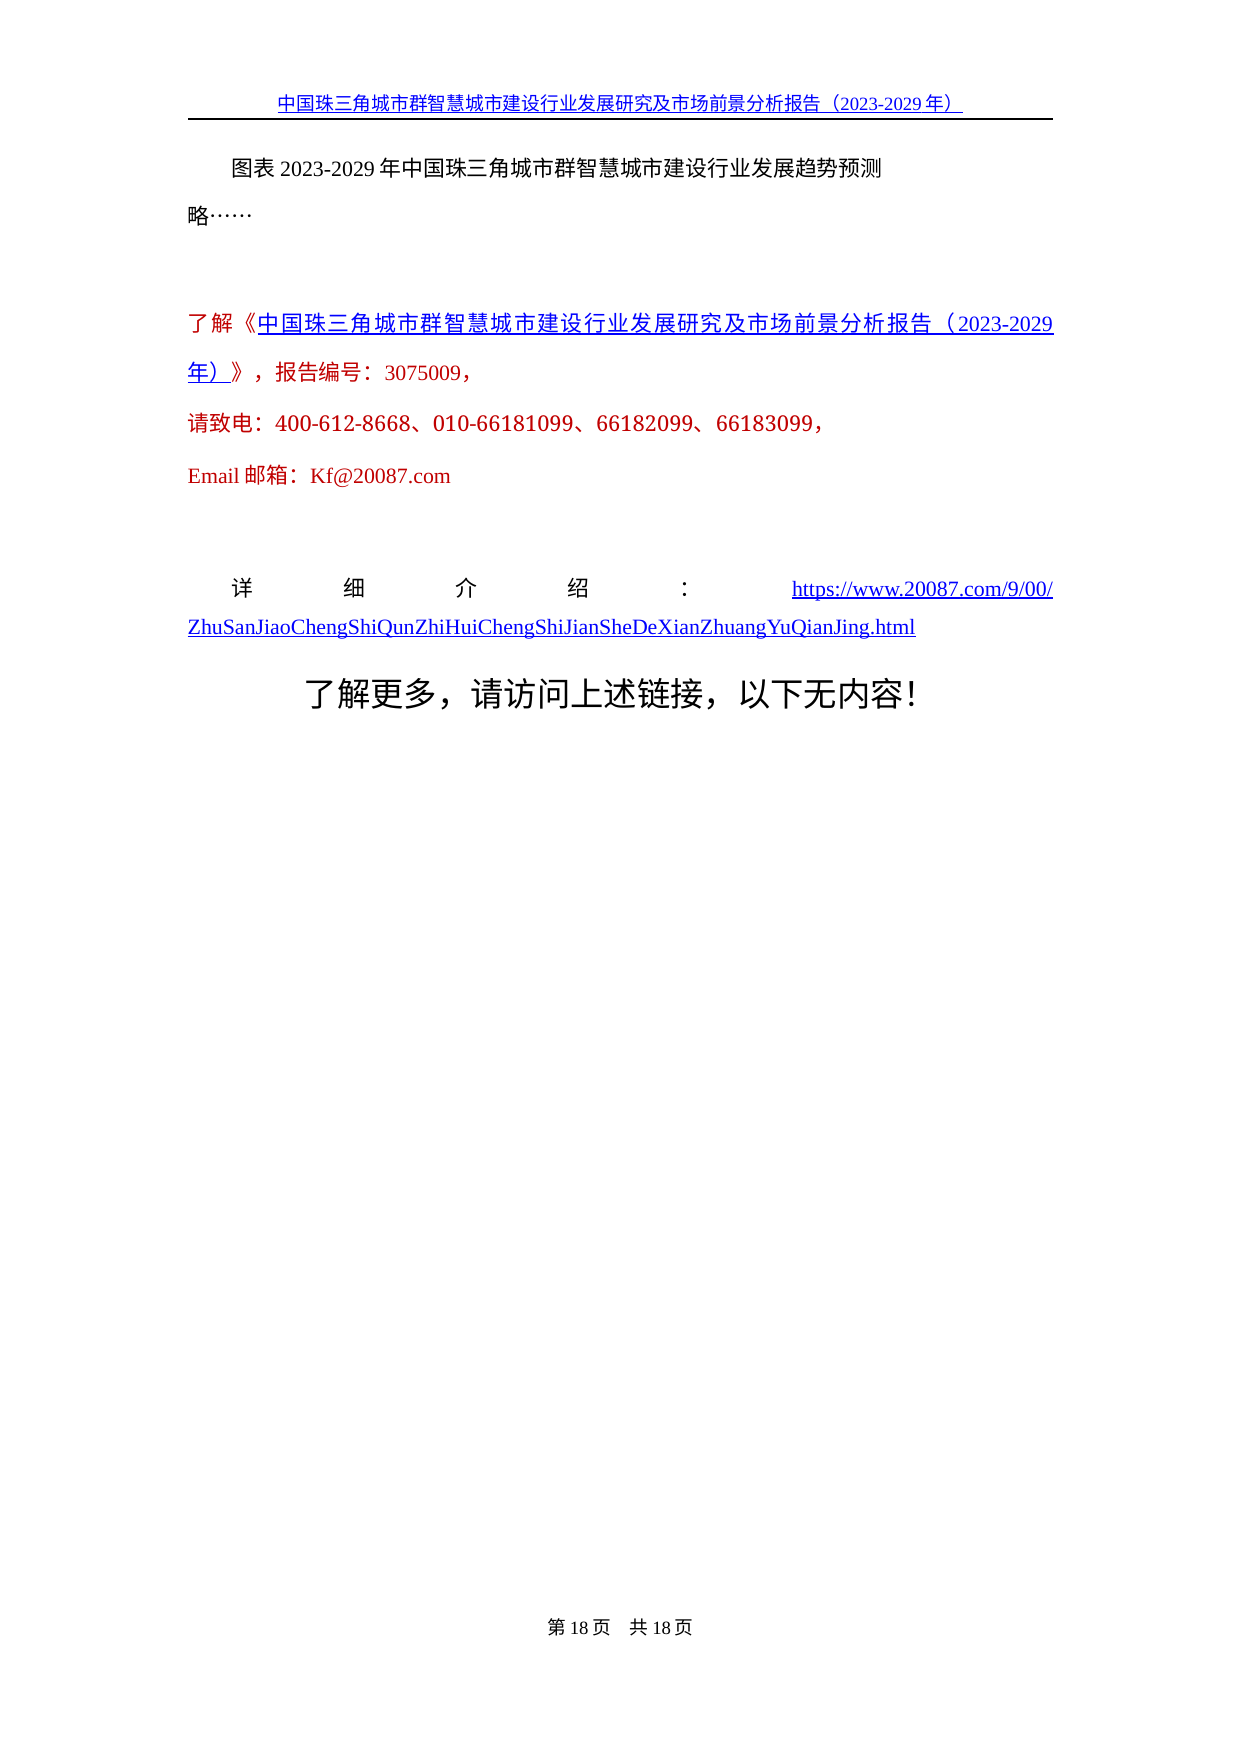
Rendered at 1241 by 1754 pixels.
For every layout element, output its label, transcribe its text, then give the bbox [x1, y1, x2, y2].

text 请致电：400-612-8668、010-66181099、66182099、66183099， [187, 406, 1053, 438]
title 了解更多，请访问上述链接，以下无内容！ [187, 659, 1053, 724]
text 详细介绍：https://www.20087.com/9/00/ZhuSanJiaoChengShiQunZhiHuiChengShiJianSheDeXianZhuangYuQianJing.html [187, 570, 1053, 643]
text Email邮箱：Kf@20087.com [187, 457, 1053, 490]
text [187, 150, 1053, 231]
text 了解《中国珠三角城市群智慧城市建设行业发展研究及市场前景分析报告（2023-2029年）》，报告编号：3075009， [187, 305, 1053, 387]
